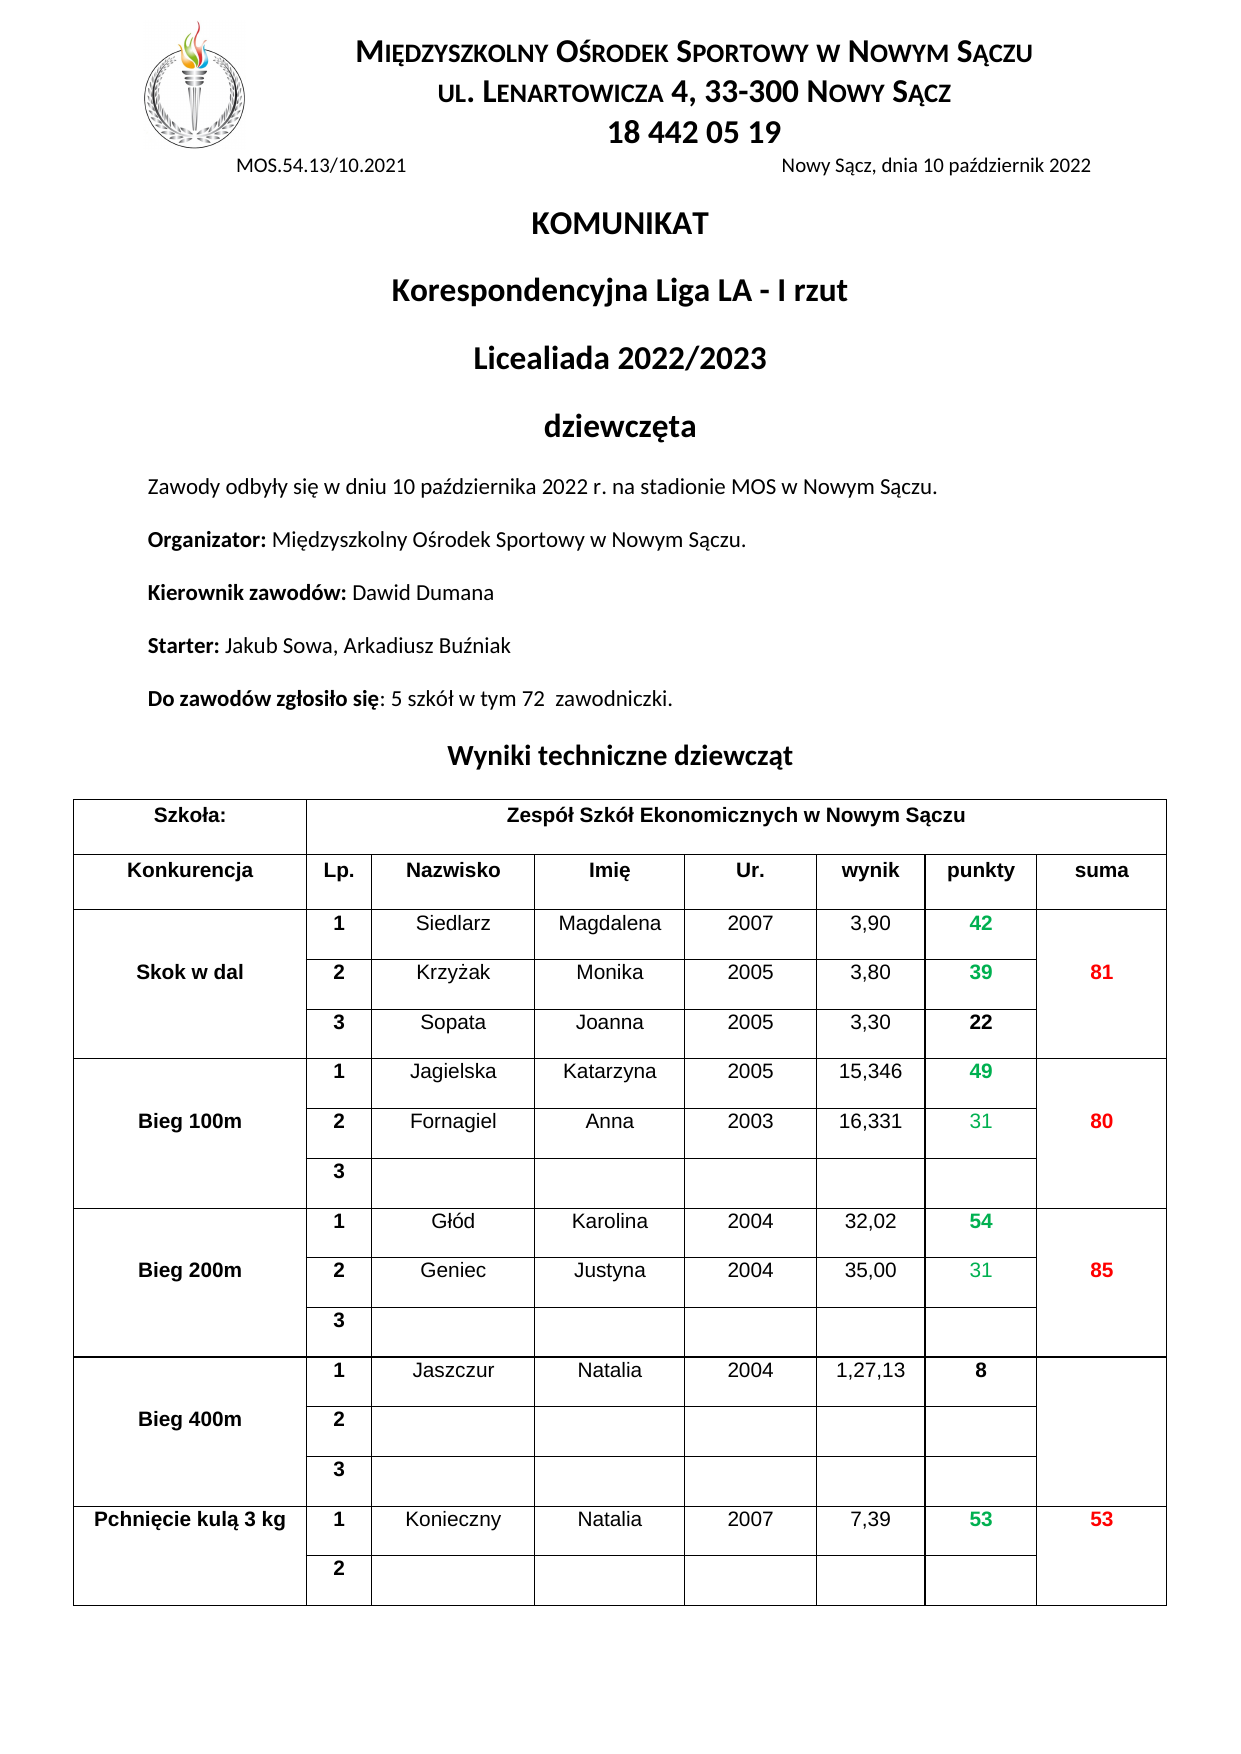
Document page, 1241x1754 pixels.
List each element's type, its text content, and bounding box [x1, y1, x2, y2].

table_cell 22 [926, 1010, 1036, 1058]
table_cell [535, 1556, 684, 1605]
table_cell 2 [307, 1407, 371, 1456]
table_cell 2007 [685, 910, 816, 959]
table_cell Skok w dal [74, 910, 306, 1058]
table_cell [926, 1308, 1036, 1356]
table_cell [372, 1457, 534, 1506]
table_cell 39 [926, 960, 1036, 1009]
text Wyniki techniczne dziewcząt [148, 737, 1093, 773]
table_header Szkoła: [74, 800, 306, 854]
table_cell 81 [1037, 910, 1166, 1058]
table_cell Natalia [535, 1507, 684, 1555]
text Licealiada 2022/2023 [148, 337, 1093, 378]
table_cell 1 [307, 1358, 371, 1406]
table_cell [535, 1457, 684, 1506]
table_cell 85 [1037, 1209, 1166, 1356]
table_cell 1 [307, 1507, 371, 1555]
table_cell Bieg 200m [74, 1209, 306, 1356]
text MOS.54.13/10.2021 Nowy Sącz, dnia 10 październik 2022 [148, 152, 1093, 177]
table_cell 42 [926, 910, 1036, 959]
table_cell [817, 1457, 924, 1506]
table_cell [535, 1407, 684, 1456]
table_cell 2004 [685, 1258, 816, 1307]
table_cell 54 [926, 1209, 1036, 1257]
table_cell punkty [926, 855, 1036, 909]
table_cell Imię [535, 855, 684, 909]
table_cell 3,80 [817, 960, 924, 1009]
table_cell [685, 1407, 816, 1456]
table_cell [926, 1407, 1036, 1456]
table_cell Karolina [535, 1209, 684, 1257]
table_cell 1,27,13 [817, 1358, 924, 1406]
table_cell 49 [926, 1059, 1036, 1108]
table_cell 2 [307, 1556, 371, 1605]
table_cell [1037, 1358, 1166, 1506]
table_cell [817, 1308, 924, 1356]
text KOMUNIKAT [148, 202, 1093, 242]
table_cell [372, 1308, 534, 1356]
table_cell 15,346 [817, 1059, 924, 1108]
table_cell wynik [817, 855, 924, 909]
table_cell [685, 1556, 816, 1605]
table_cell 3 [307, 1159, 371, 1207]
table_cell 2007 [685, 1507, 816, 1555]
table_cell [535, 1159, 684, 1207]
table_cell 53 [1037, 1507, 1166, 1605]
text Zawody odbyły się w dniu 10 października 2022 r. na stadionie MOS w Nowym Sączu. [148, 472, 1093, 500]
table_cell Monika [535, 960, 684, 1009]
table_cell 2004 [685, 1358, 816, 1406]
table_cell [926, 1457, 1036, 1506]
table_cell [372, 1407, 534, 1456]
table_cell 2005 [685, 1010, 816, 1058]
table_cell Fornagiel [372, 1109, 534, 1158]
table_cell Lp. [307, 855, 371, 909]
table_cell Konkurencja [74, 855, 306, 909]
table_cell [926, 1556, 1036, 1605]
table_cell 1 [307, 910, 371, 959]
table_header Zespół Szkół Ekonomicznych w Nowym Sączu [307, 800, 1166, 854]
table_cell [535, 1308, 684, 1356]
table_cell Justyna [535, 1258, 684, 1307]
table_cell Geniec [372, 1258, 534, 1307]
table_cell 16,331 [817, 1109, 924, 1158]
picture [142, 20, 246, 149]
table_cell 2005 [685, 960, 816, 1009]
table_cell 35,00 [817, 1258, 924, 1307]
table_cell 2005 [685, 1059, 816, 1108]
table_cell Ur. [685, 855, 816, 909]
table_cell Bieg 400m [74, 1358, 306, 1506]
table_cell Natalia [535, 1358, 684, 1406]
table_cell Bieg 100m [74, 1059, 306, 1207]
table_cell [817, 1556, 924, 1605]
table_cell Jagielska [372, 1059, 534, 1108]
table_cell Nazwisko [372, 855, 534, 909]
table_cell 3 [307, 1010, 371, 1058]
table_cell [372, 1556, 534, 1605]
table_cell 31 [926, 1109, 1036, 1158]
table_cell [926, 1159, 1036, 1207]
table_cell [685, 1308, 816, 1356]
text Starter: Jakub Sowa, Arkadiusz Buźniak [148, 631, 1093, 659]
table_cell 2003 [685, 1109, 816, 1158]
table_cell 2 [307, 1109, 371, 1158]
table_cell 2 [307, 960, 371, 1009]
table_cell 53 [926, 1507, 1036, 1555]
table_cell 2004 [685, 1209, 816, 1257]
table_cell 8 [926, 1358, 1036, 1406]
table_cell Siedlarz [372, 910, 534, 959]
table_cell [817, 1159, 924, 1207]
table_cell [372, 1159, 534, 1207]
table_cell Katarzyna [535, 1059, 684, 1108]
table_cell 80 [1037, 1059, 1166, 1207]
table_cell 1 [307, 1209, 371, 1257]
table_cell Sopata [372, 1010, 534, 1058]
table_cell Głód [372, 1209, 534, 1257]
table_cell [685, 1159, 816, 1207]
table_cell Konieczny [372, 1507, 534, 1555]
table_cell Pchnięcie kulą 3 kg [74, 1507, 306, 1605]
table_cell [817, 1407, 924, 1456]
text Organizator: Międzyszkolny Ośrodek Sportowy w Nowym Sączu. [148, 525, 1093, 553]
table_cell suma [1037, 855, 1166, 909]
table_cell Jaszczur [372, 1358, 534, 1406]
table_cell 32,02 [817, 1209, 924, 1257]
table_cell Anna [535, 1109, 684, 1158]
text dziewczęta [148, 404, 1093, 445]
text Do zawodów zgłosiło się: 5 szkół w tym 72 zawodniczki. [148, 684, 1093, 712]
table_cell 1 [307, 1059, 371, 1108]
table_cell 3 [307, 1457, 371, 1506]
table_cell 2 [307, 1258, 371, 1307]
table_cell 7,39 [817, 1507, 924, 1555]
table_cell Joanna [535, 1010, 684, 1058]
table_cell Krzyżak [372, 960, 534, 1009]
table_cell 31 [926, 1258, 1036, 1307]
table_cell 3,90 [817, 910, 924, 959]
table_cell 3 [307, 1308, 371, 1356]
table_cell Magdalena [535, 910, 684, 959]
table_cell 3,30 [817, 1010, 924, 1058]
table_cell [685, 1457, 816, 1506]
text Kierownik zawodów: Dawid Dumana [148, 578, 1093, 606]
text Korespondencyjna Liga LA - I rzut [148, 269, 1093, 310]
